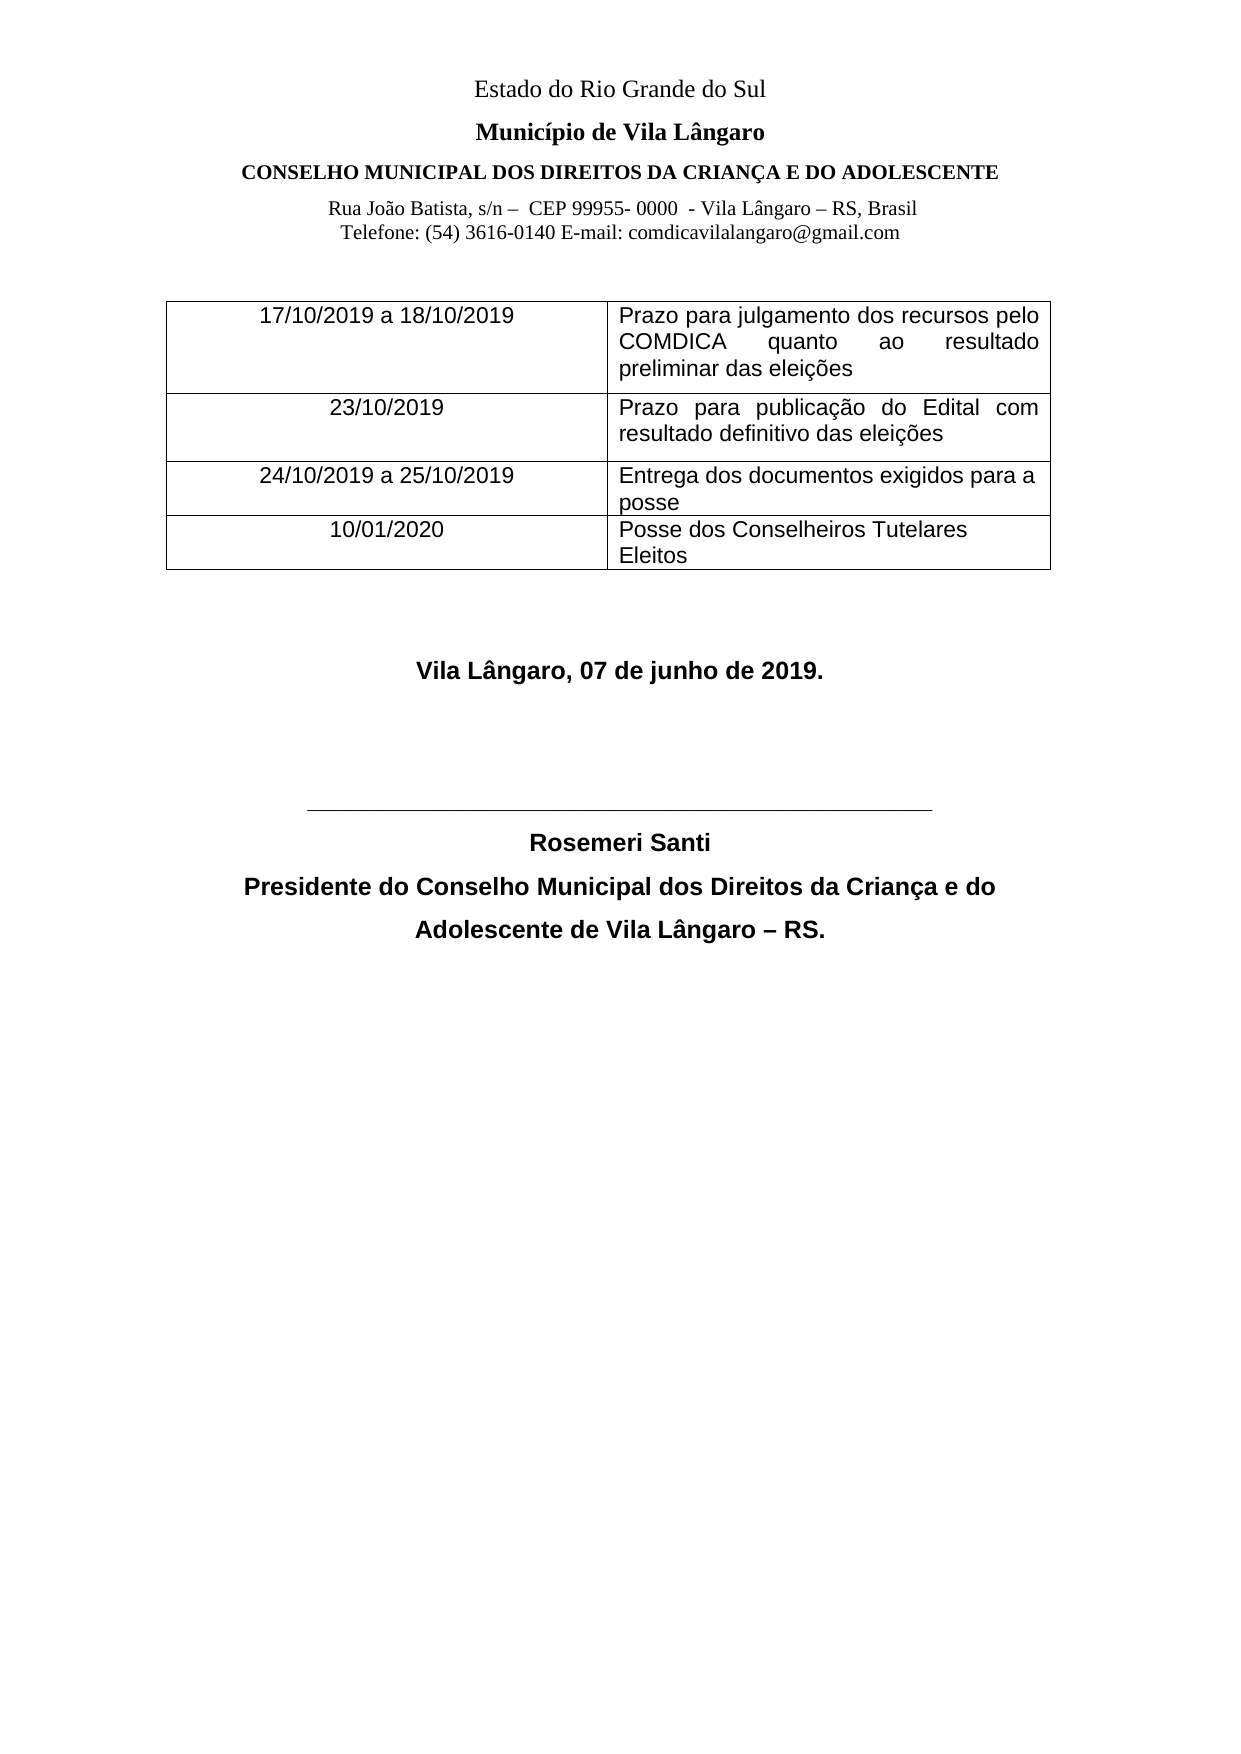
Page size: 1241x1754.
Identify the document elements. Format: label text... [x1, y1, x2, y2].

table_cell 10/01/2020 [167, 516, 607, 568]
text Vila Lângaro, 07 de junho de 2019. [177, 656, 1063, 684]
table_cell Entrega dos documentos exigidos para a posse [608, 462, 1050, 515]
table_cell 24/10/2019 a 25/10/2019 [167, 462, 607, 515]
table_cell Prazo para julgamento dos recursos pelo COMDICA quanto ao resultado preliminar das eleições [608, 302, 1050, 393]
table_cell Prazo para publicação do Edital com resultado definitivo das eleições [608, 394, 1050, 461]
text _____________________________________________ [177, 785, 1063, 814]
text Rosemeri Santi [177, 828, 1063, 857]
table_cell 23/10/2019 [167, 394, 607, 461]
text Presidente do Conselho Municipal dos Direitos da Criança e do Adolescente de Vila Lângaro – RS. [177, 871, 1063, 943]
table_cell Posse dos Conselheiros Tutelares Eleitos [608, 516, 1050, 568]
table_cell 17/10/2019 a 18/10/2019 [167, 302, 607, 393]
